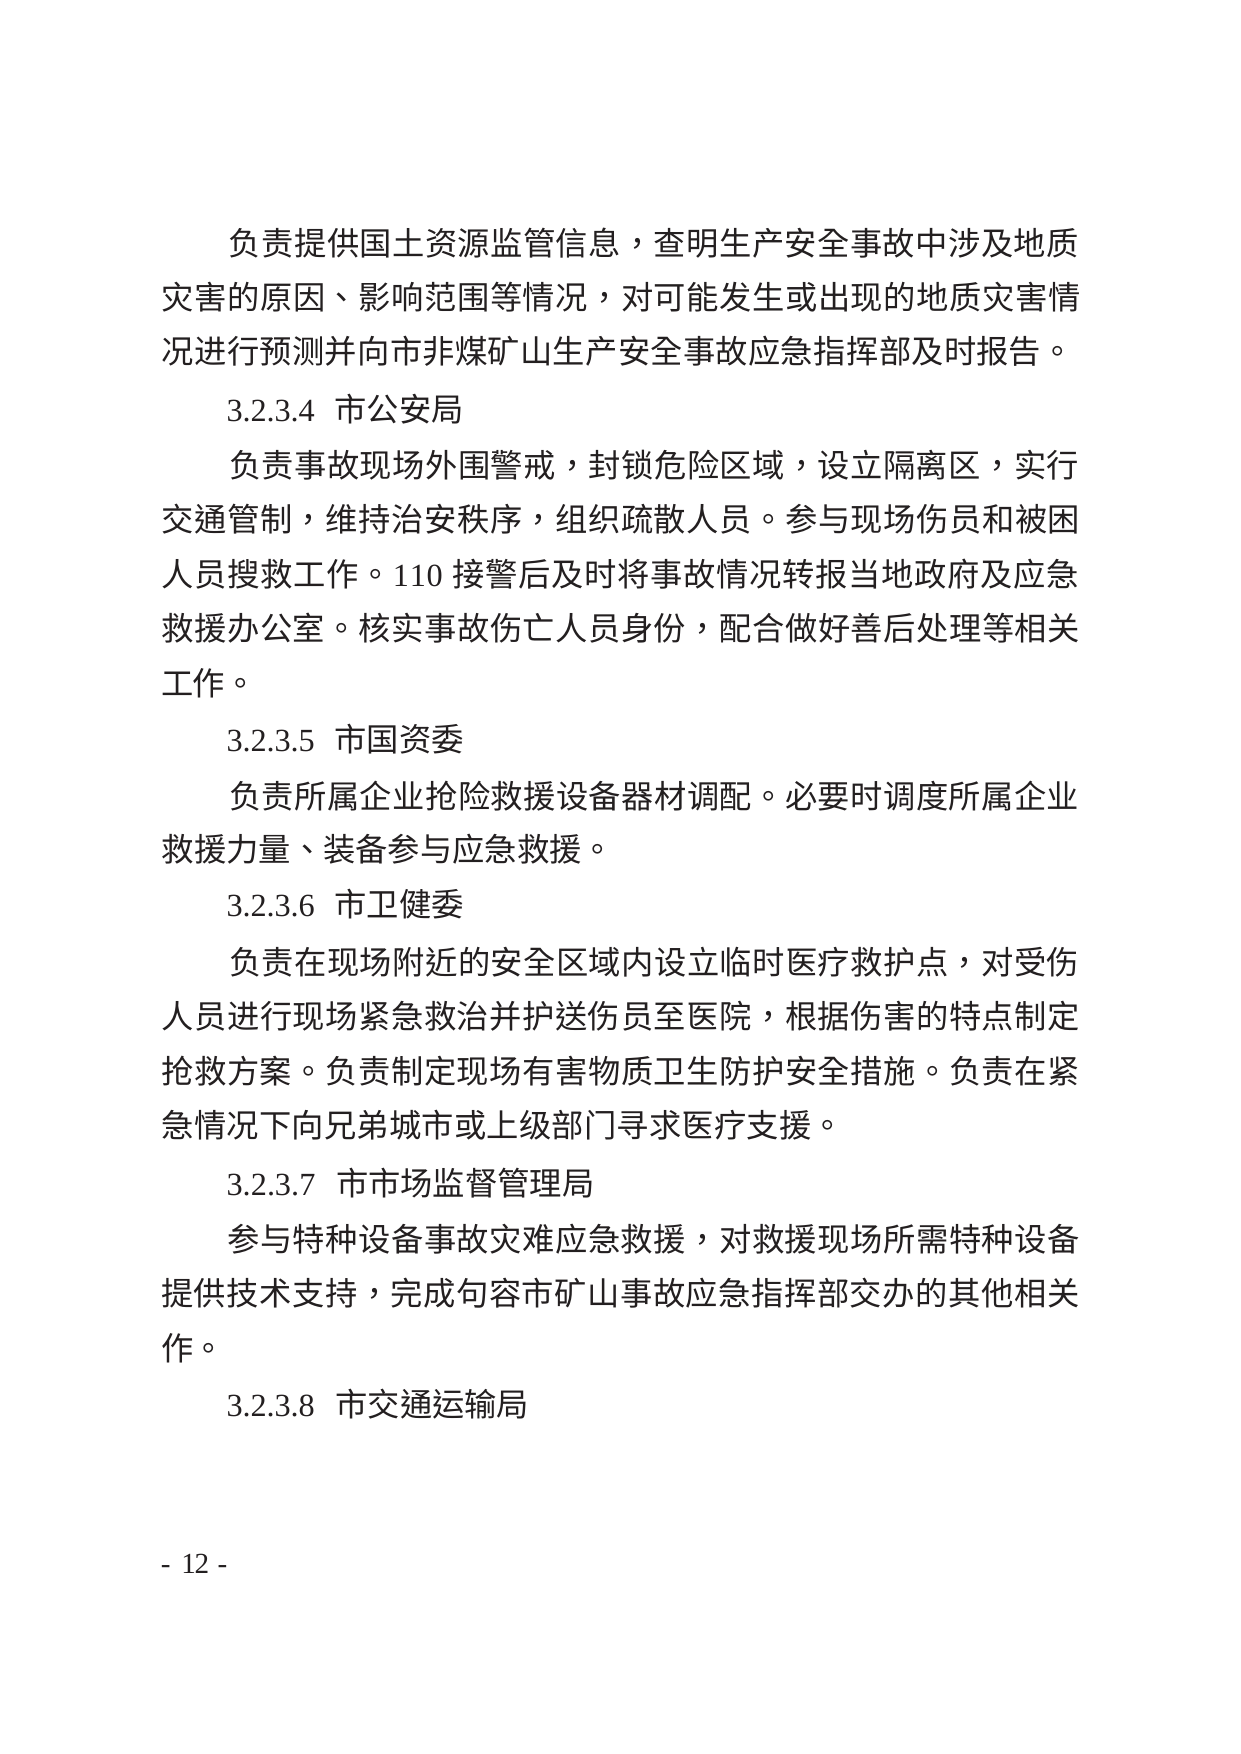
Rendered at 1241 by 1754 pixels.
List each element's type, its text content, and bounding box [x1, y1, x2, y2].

text 3.2.3.6 市卫健委 [226, 884, 1081, 924]
text 负责提供国土资源监管信息，查明生产安全事故中涉及地质 灾害的原因、影响范围等情况，对可能发生或出现的地质灾害情 况进行预测并向市非煤矿山生产安全事故应急指挥部及时报告。 [162, 221, 1081, 373]
text 3.2.3.5 市国资委 [226, 717, 1081, 761]
text 3.2.3.7 市市场监督管理局 [226, 1161, 1081, 1204]
text 负责事故现场外围警戒，封锁危险区域，设立隔离区，实行 交通管制，维持治安秩序，组织疏散人员。参与现场伤员和被困 人员搜救工作。110 接警后及时将事故情况转报当地政府及应急 救援办公室。核实事故伤亡人员身份，配合做好善后处理等相关 工作。 [162, 443, 1081, 704]
text 负责所属企业抢险救援设备器材调配。必要时调度所属企业 救援力量、装备参与应急救援。 [162, 774, 1081, 871]
text 3.2.3.8 市交通运输局 [226, 1382, 1081, 1425]
text 3.2.3.4 市公安局 [226, 387, 1081, 429]
text 参与特种设备事故灾难应急救援，对救援现场所需特种设备 提供技术支持，完成句容市矿山事故应急指挥部交办的其他相关 作。 [161, 1217, 1081, 1369]
text 负责在现场附近的安全区域内设立临时医疗救护点，对受伤 人员进行现场紧急救治并护送伤员至医院，根据伤害的特点制定 抢救方案。负责制定现场有害物质卫生防护安全措施。负责在紧 急情况下向兄弟城市或上级部门寻求医疗支援。 [161, 940, 1081, 1147]
